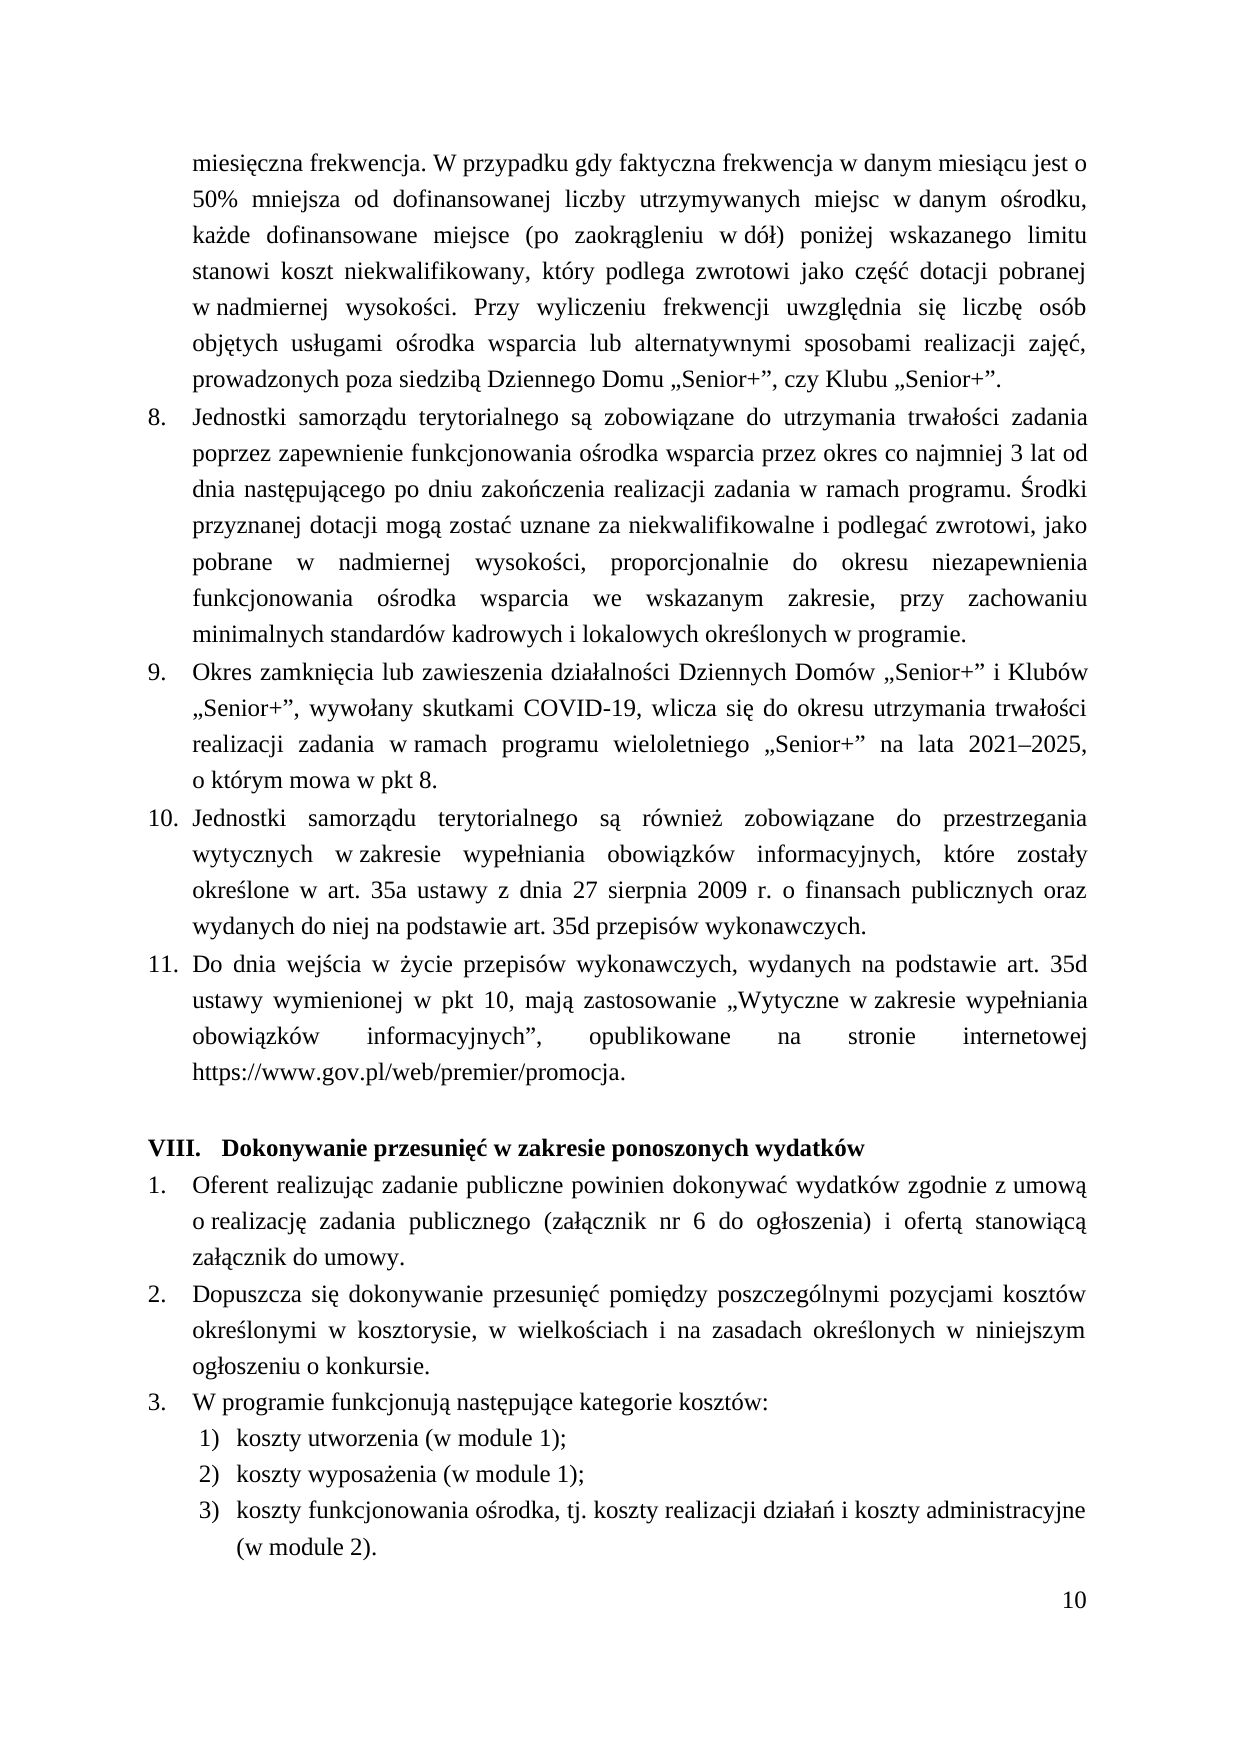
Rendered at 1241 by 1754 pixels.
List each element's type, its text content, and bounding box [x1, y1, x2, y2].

list Dopuszcza się dokonywanie przesunięć pomiędzy poszczególnymi pozycjami kosztów określonymi w kosztorysie, w wielkościach i na zasadach określonych w niniejszym ogłoszeniu o konkursie. [148, 1279, 1087, 1380]
list Do dnia wejścia w życie przepisów wykonawczych, wydanych na podstawie art. 35d ustawy wymienionej w pkt 10, mają zastosowanie „Wytyczne w zakresie wypełniania obowiązków informacyjnych”, opublikowane na stronie internetowej https://www.gov.pl/web/premier/promocja. [148, 949, 1088, 1086]
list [148, 148, 1087, 393]
list Jednostki samorządu terytorialnego są zobowiązane do utrzymania trwałości zadania poprzez zapewnienie funkcjonowania ośrodka wsparcia przez okres co najmniej 3 lat od dnia następującego po dniu zakończenia realizacji zadania w ramach programu. Środki przyznanej dotacji mogą zostać uznane za niekwalifikowalne i podlegać zwrotowi, jako pobrane w nadmiernej wysokości, proporcjonalnie do okresu niezapewnienia funkcjonowania ośrodka wsparcia we wskazanym zakresie, przy zachowaniu minimalnych standardów kadrowych i lokalowych określonych w programie. [148, 402, 1088, 648]
list koszty wyposażenia (w module 1); [199, 1459, 1087, 1488]
list Okres zamknięcia lub zawieszenia działalności Dziennych Domów „Senior+” i Klubów „Senior+”, wywołany skutkami COVID-19, wlicza się do okresu utrzymania trwałości realizacji zadania w ramach programu wieloletniego „Senior+” na lata 2021–2025, o którym mowa w pkt 8. [148, 657, 1088, 794]
list Jednostki samorządu terytorialnego są również zobowiązane do przestrzegania wytycznych w zakresie wypełniania obowiązków informacyjnych, które zostały określone w art. 35a ustawy z dnia 27 sierpnia 2009 r. o finansach publicznych oraz wydanych do niej na podstawie art. 35d przepisów wykonawczych. [148, 803, 1088, 940]
list W programie funkcjonują następujące kategorie kosztów: [148, 1387, 1087, 1416]
list koszty funkcjonowania ośrodka, tj. koszty realizacji działań i koszty administracyjne (w module 2). [199, 1496, 1087, 1560]
subtitle Dokonywanie przesunięć w zakresie ponoszonych wydatków [148, 1133, 1087, 1162]
list koszty utworzenia (w module 1); [199, 1423, 1087, 1452]
list Oferent realizując zadanie publiczne powinien dokonywać wydatków zgodnie z umową o realizację zadania publicznego (załącznik nr 6 do ogłoszenia) i ofertą stanowiącą załącznik do umowy. [148, 1170, 1087, 1271]
